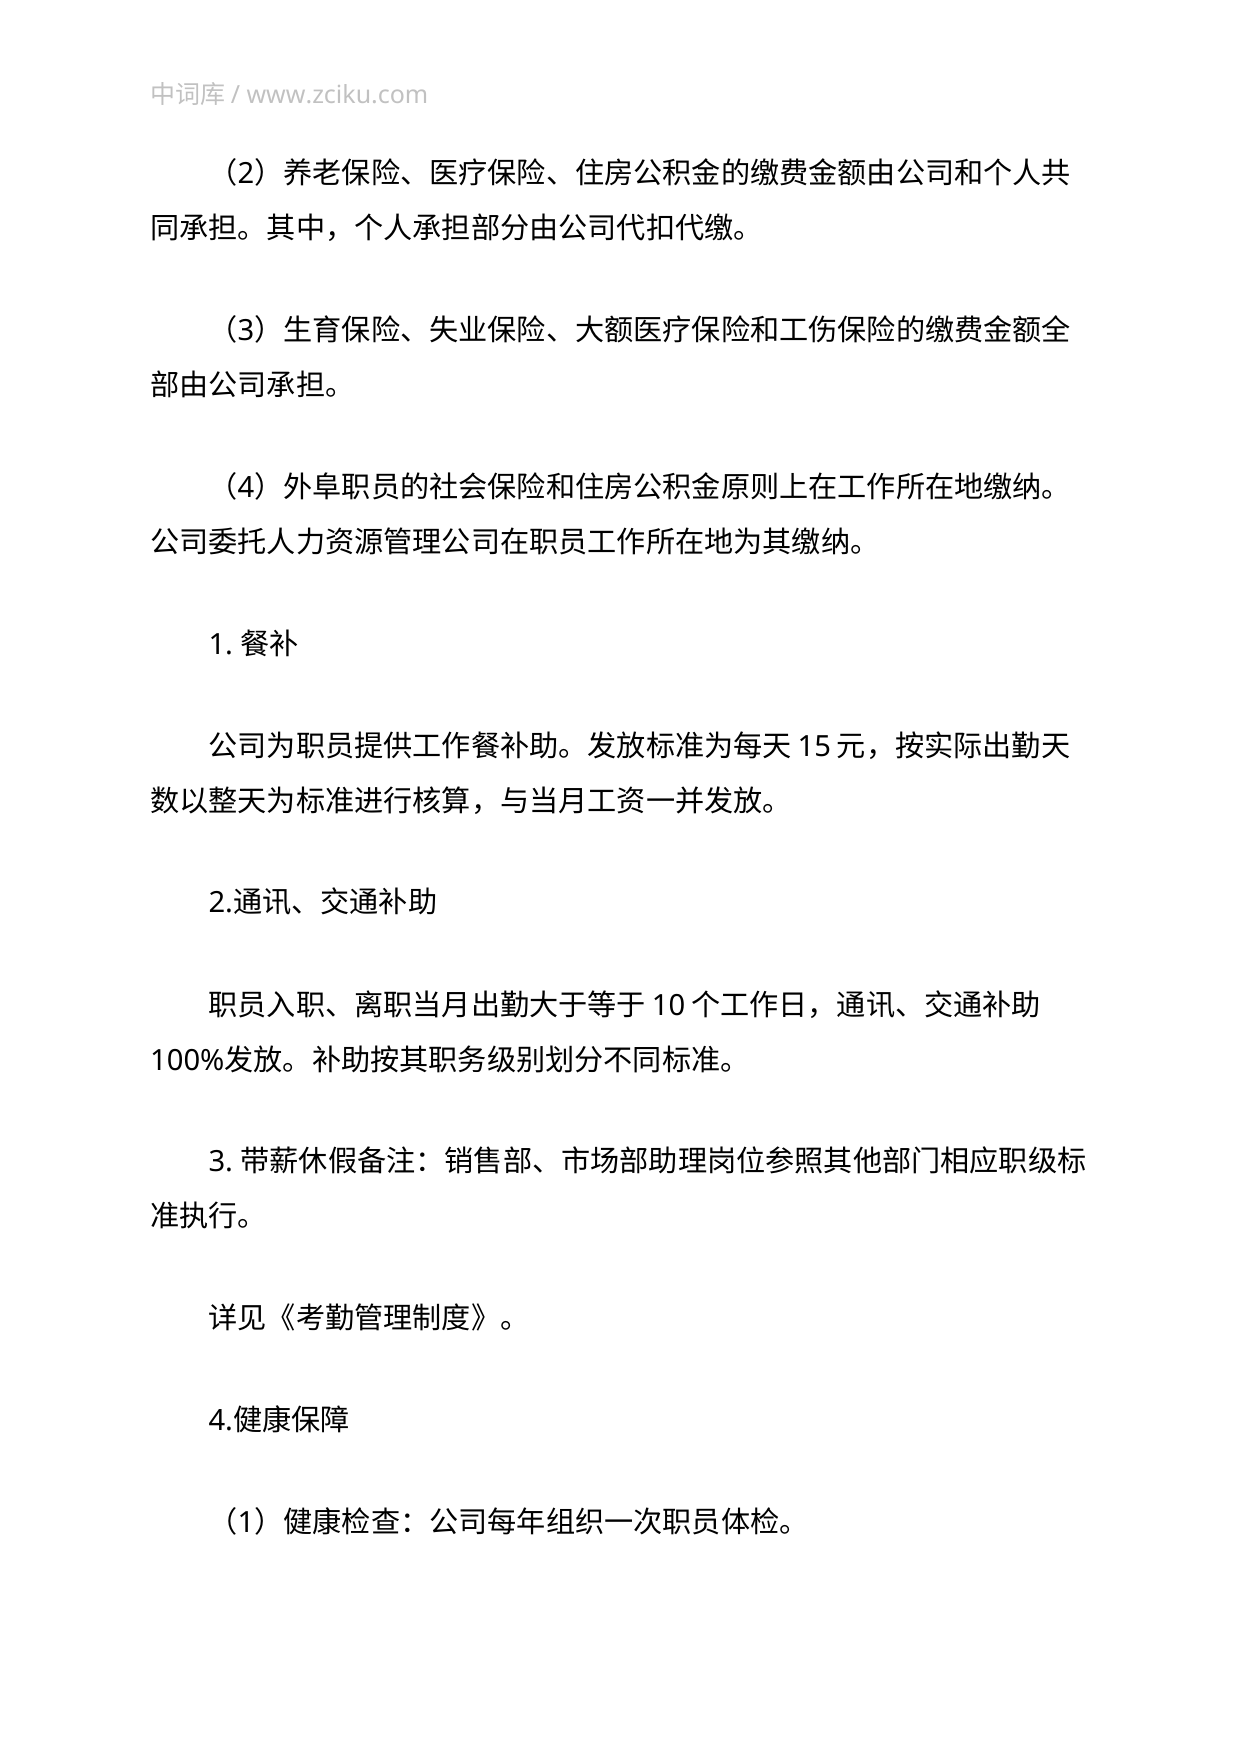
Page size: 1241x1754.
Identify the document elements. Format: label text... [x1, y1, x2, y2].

text 公司为职员提供工作餐补助。发放标准为每天15元，按实际出勤天数以整天为标准进行核算，与当月工资一并发放。 [150, 722, 1090, 819]
text 3. 带薪休假备注：销售部、市场部助理岗位参照其他部门相应职级标准执行。 [150, 1138, 1090, 1235]
text 职员入职、离职当月出勤大于等于10个工作日，通讯、交通补助100%发放。补助按其职务级别划分不同标准。 [150, 981, 1090, 1078]
text （4）外阜职员的社会保险和住房公积金原则上在工作所在地缴纳。公司委托人力资源管理公司在职员工作所在地为其缴纳。 [150, 463, 1090, 561]
text （3）生育保险、失业保险、大额医疗保险和工伤保险的缴费金额全部由公司承担。 [150, 307, 1090, 404]
text （2）养老保险、医疗保险、住房公积金的缴费金额由公司和个人共同承担。其中，个人承担部分由公司代扣代缴。 [150, 150, 1090, 247]
text 4.健康保障 [150, 1397, 1090, 1439]
text 详见《考勤管理制度》。 [150, 1295, 1090, 1337]
text 2.通讯、交通补助 [150, 879, 1090, 921]
text （1）健康检查：公司每年组织一次职员体检。 [150, 1498, 1090, 1541]
text 1. 餐补 [150, 620, 1090, 663]
